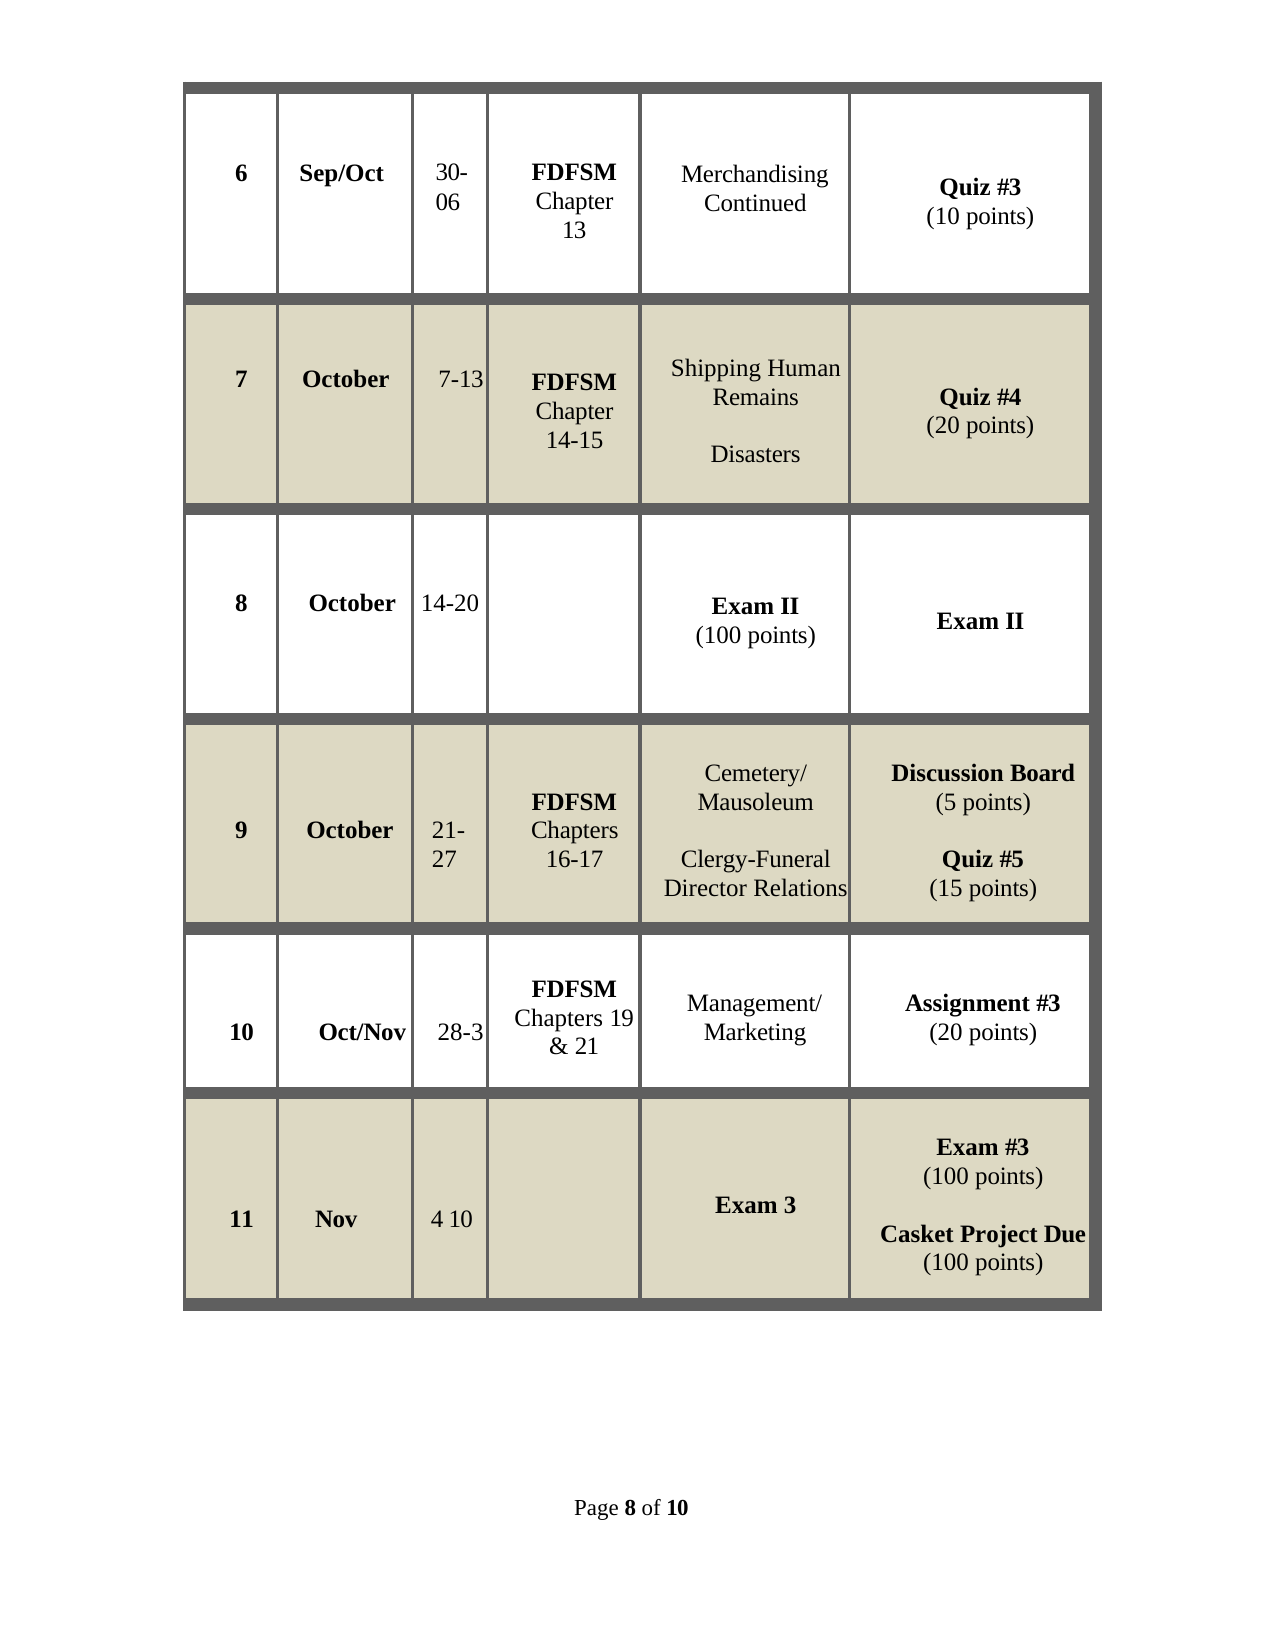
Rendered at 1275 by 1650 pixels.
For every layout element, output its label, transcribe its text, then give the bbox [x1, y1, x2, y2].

table_cell 11 [186, 1099, 276, 1298]
table_cell 8 [186, 515, 276, 712]
table_cell 10 [186, 935, 276, 1087]
table_cell Oct/Nov [279, 935, 411, 1087]
table_cell October [279, 725, 411, 922]
table_cell Exam II [851, 515, 1089, 712]
table_header 6 [186, 94, 276, 293]
table_cell [489, 1099, 638, 1298]
table_cell 21- 27 [414, 725, 486, 922]
table_cell Shipping Human Remains Disasters [642, 305, 848, 503]
table_cell 28-3 [414, 935, 486, 1087]
table_cell October [279, 305, 411, 503]
table_cell Exam #3 (100 points) Casket Project Due (100 points) [851, 1099, 1089, 1298]
table_cell 14-20 [414, 515, 486, 712]
table_cell FDFSM Chapter 14-15 [489, 305, 638, 503]
table_header FDFSM Chapter 13 [489, 94, 638, 293]
table_cell October [279, 515, 411, 712]
table_header 30- 06 [414, 94, 486, 293]
table_cell Nov [279, 1099, 411, 1298]
table_cell 7 [186, 305, 276, 503]
table_cell FDFSM Chapters 16-17 [489, 725, 638, 922]
table_cell FDFSM Chapters 19 & 21 [489, 935, 638, 1087]
table_cell 4 10 [414, 1099, 486, 1298]
table_header Quiz #3 (10 points) [851, 94, 1089, 293]
table_header Merchandising Continued [642, 94, 848, 293]
table_cell Exam II (100 points) [642, 515, 848, 712]
table_cell Quiz #4 (20 points) [851, 305, 1089, 503]
table_cell Cemetery/ Mausoleum Clergy-Funeral Director Relations [642, 725, 848, 922]
table_cell [489, 515, 638, 712]
table_header Sep/Oct [279, 94, 411, 293]
table_cell Discussion Board (5 points) Quiz #5 (15 points) [851, 725, 1089, 922]
table_cell Management/ Marketing [642, 935, 848, 1087]
table_cell 9 [186, 725, 276, 922]
table_cell Assignment #3 (20 points) [851, 935, 1089, 1087]
table_cell Exam 3 [642, 1099, 848, 1298]
table_cell 7-13 [414, 305, 486, 503]
